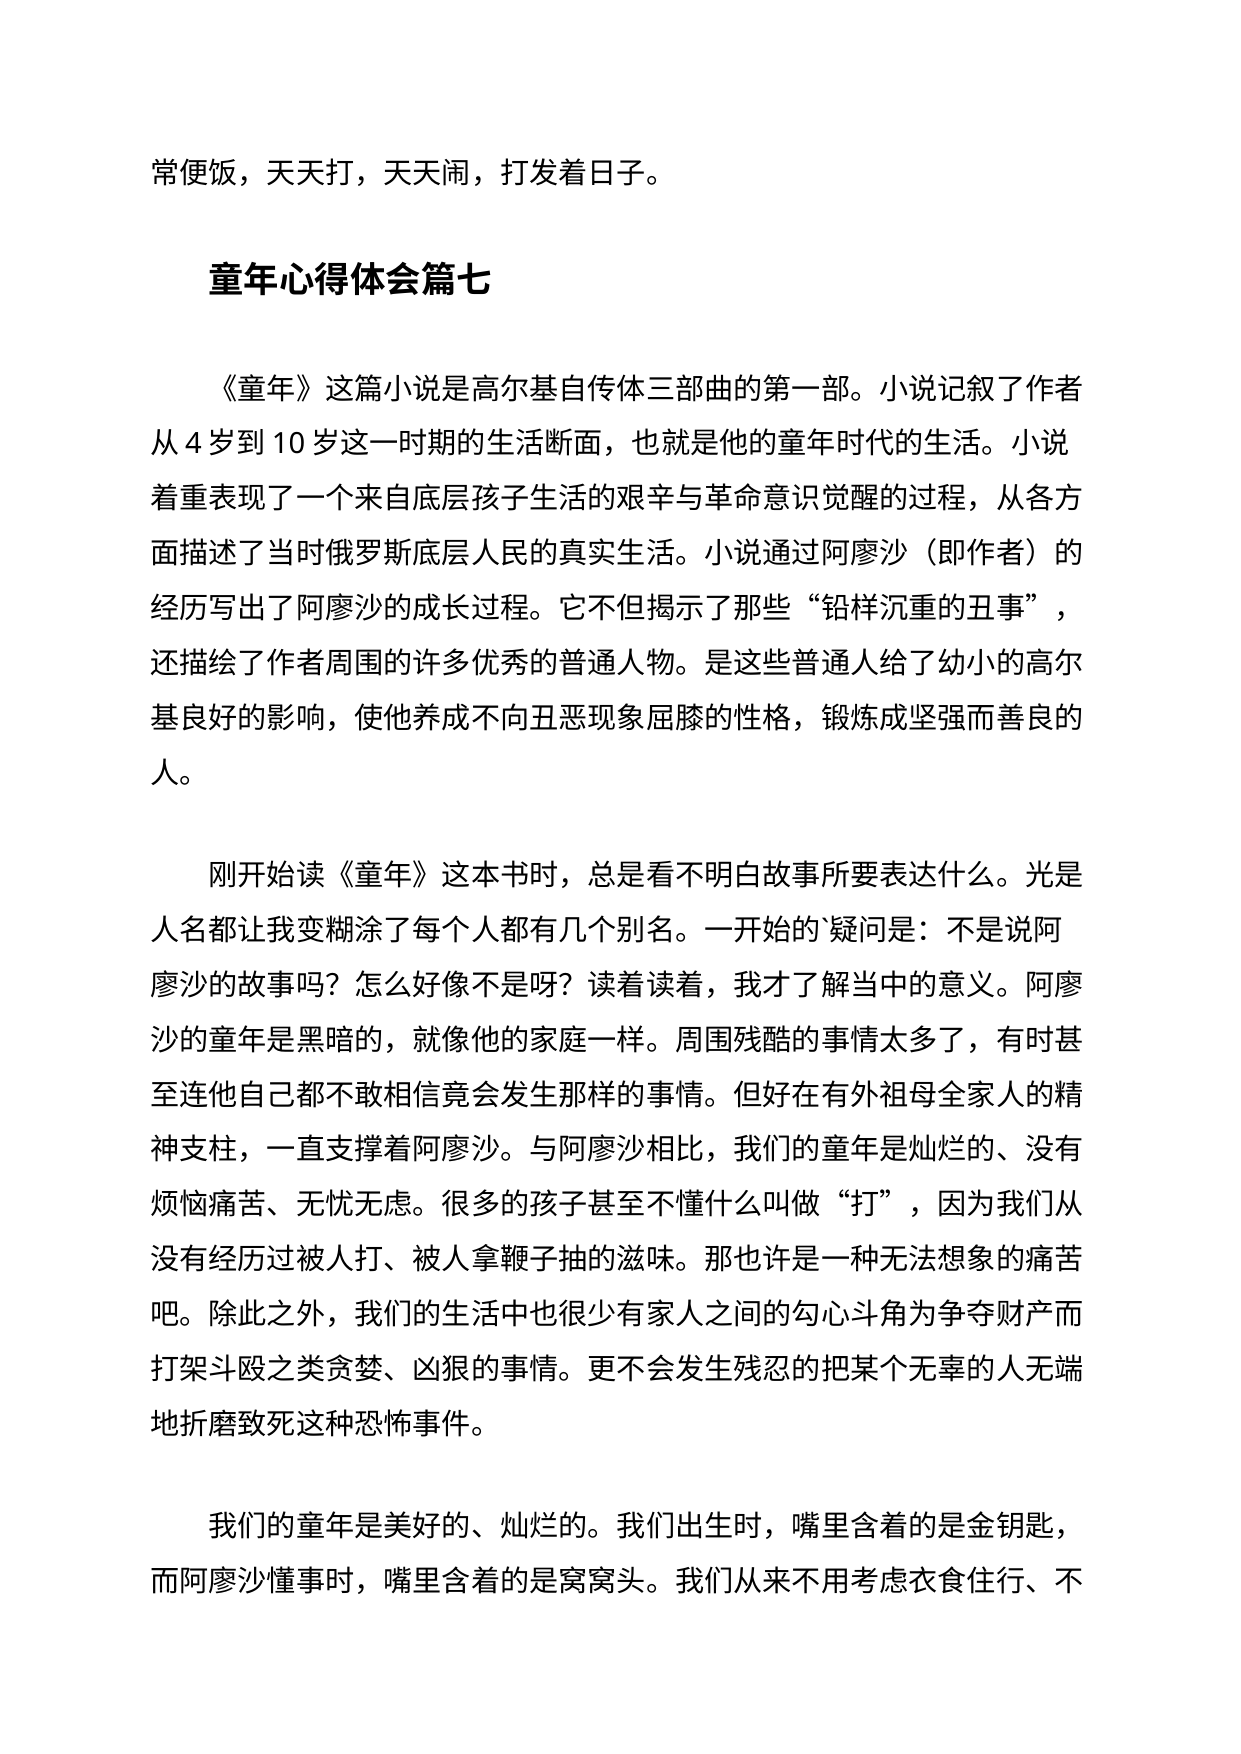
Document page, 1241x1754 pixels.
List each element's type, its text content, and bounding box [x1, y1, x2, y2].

text 童年心得体会篇七 [150, 252, 1090, 303]
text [150, 1502, 1090, 1599]
text 《童年》这篇小说是高尔基自传体三部曲的第一部。小说记叙了作者从4岁到10岁这一时期的生活断面，也就是他的童年时代的生活。小说着重表现了一个来自底层孩子生活的艰辛与革命意识觉醒的过程，从各方面描述了当时俄罗斯底层人民的真实生活。小说通过阿廖沙（即作者）的经历写出了阿廖沙的成长过程。它不但揭示了那些“铅样沉重的丑事”，还描绘了作者周围的许多优秀的普通人物。是这些普通人给了幼小的高尔基良好的影响，使他养成不向丑恶现象屈膝的性格，锻炼成坚强而善良的人。 [150, 365, 1090, 792]
text 刚开始读《童年》这本书时，总是看不明白故事所要表达什么。光是人名都让我变糊涂了每个人都有几个别名。一开始的`疑问是：不是说阿廖沙的故事吗？怎么好像不是呀？读着读着，我才了解当中的意义。阿廖沙的童年是黑暗的，就像他的家庭一样。周围残酷的事情太多了，有时甚至连他自己都不敢相信竟会发生那样的事情。但好在有外祖母全家人的精神支柱，一直支撑着阿廖沙。与阿廖沙相比，我们的童年是灿烂的、没有烦恼痛苦、无忧无虑。很多的孩子甚至不懂什么叫做“打”，因为我们从没有经历过被人打、被人拿鞭子抽的滋味。那也许是一种无法想象的痛苦吧。除此之外，我们的生活中也很少有家人之间的勾心斗角为争夺财产而打架斗殴之类贪婪、凶狠的事情。更不会发生残忍的把某个无辜的人无端地折磨致死这种恐怖事件。 [150, 851, 1090, 1443]
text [150, 150, 1090, 192]
